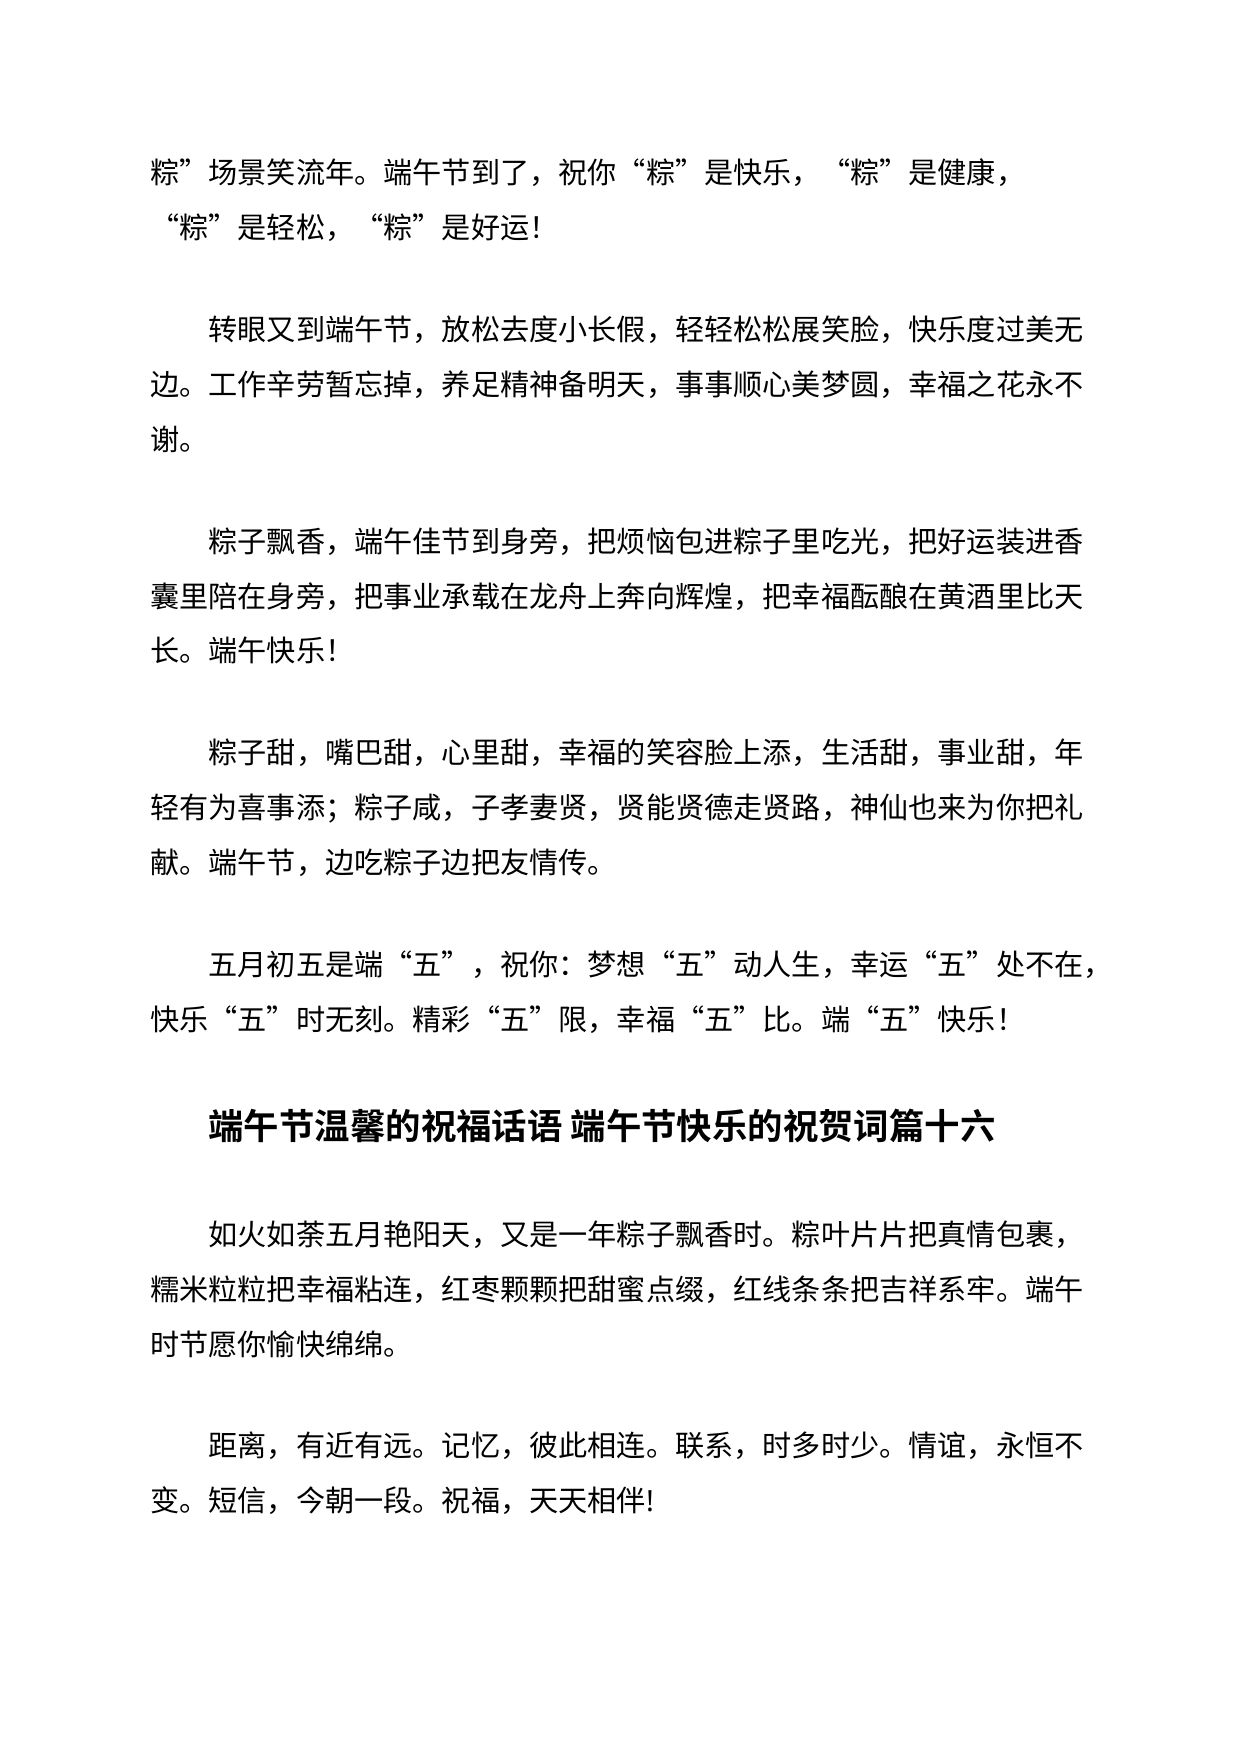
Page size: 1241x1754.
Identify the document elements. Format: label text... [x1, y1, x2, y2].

text 粽子甜，嘴巴甜，心里甜，幸福的笑容脸上添，生活甜，事业甜，年轻有为喜事添；粽子咸，子孝妻贤，贤能贤德走贤路，神仙也来为你把礼献。端午节，边吃粽子边把友情传。 [150, 730, 1090, 882]
text 五月初五是端“五”，祝你：梦想“五”动人生，幸运“五”处不在，快乐“五”时无刻。精彩“五”限，幸福“五”比。端“五”快乐！ [150, 941, 1090, 1038]
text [150, 150, 1090, 247]
text 端午节温馨的祝福话语 端午节快乐的祝贺词篇十六 [150, 1098, 1090, 1149]
text 距离，有近有远。记忆，彼此相连。联系，时多时少。情谊，永恒不变。短信，今朝一段。祝福，天天相伴! [150, 1423, 1090, 1520]
text 粽子飘香，端午佳节到身旁，把烦恼包进粽子里吃光，把好运装进香囊里陪在身旁，把事业承载在龙舟上奔向辉煌，把幸福酝酿在黄酒里比天长。端午快乐！ [150, 518, 1090, 670]
text 如火如荼五月艳阳天，又是一年粽子飘香时。粽叶片片把真情包裹，糯米粒粒把幸福粘连，红枣颗颗把甜蜜点缀，红线条条把吉祥系牢。端午时节愿你愉快绵绵。 [150, 1211, 1090, 1363]
text 转眼又到端午节，放松去度小长假，轻轻松松展笑脸，快乐度过美无边。工作辛劳暂忘掉，养足精神备明天，事事顺心美梦圆，幸福之花永不谢。 [150, 307, 1090, 459]
